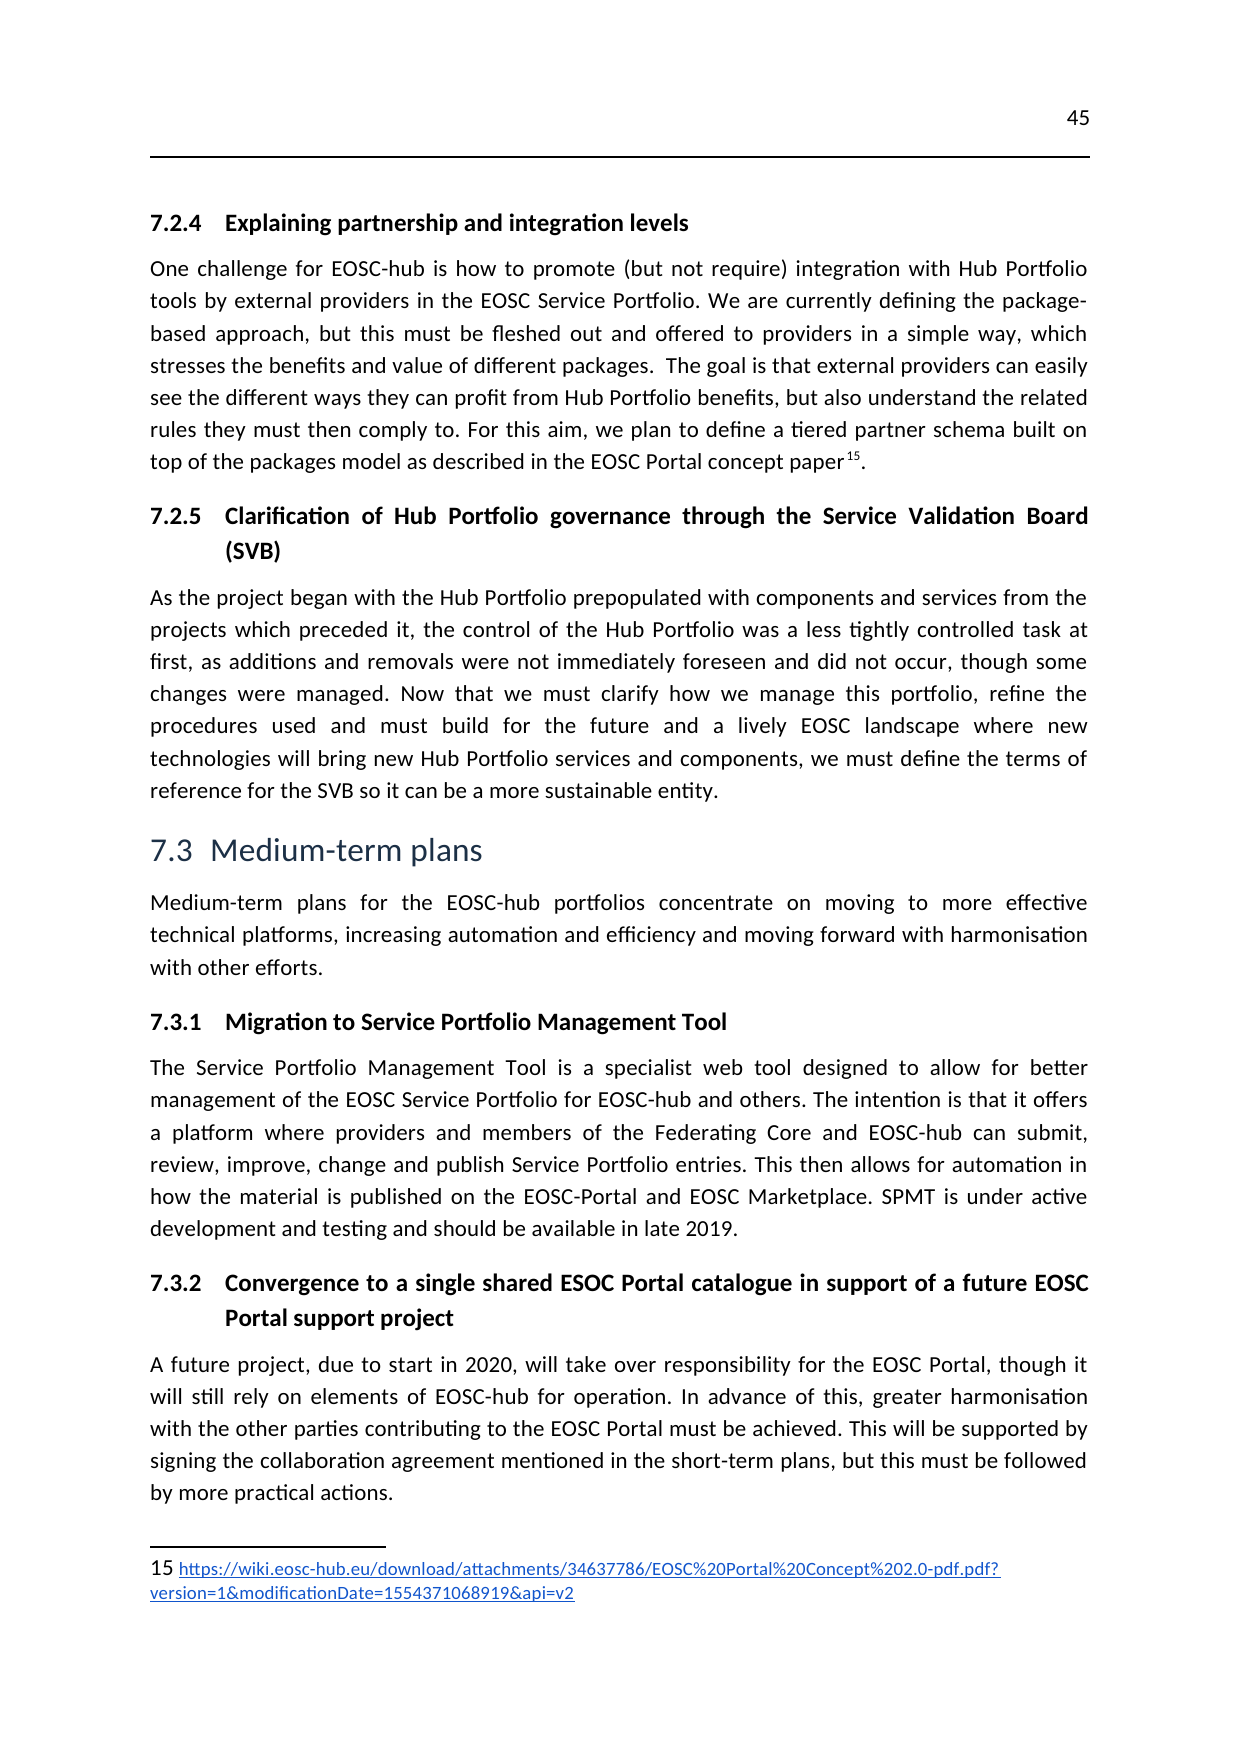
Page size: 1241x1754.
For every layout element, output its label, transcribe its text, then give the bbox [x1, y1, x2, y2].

text A future project, due to start in 2020, will take over responsibility for the EOSC Portal, though it will still rely on elements of EOSC-hub for operation. In advance of this, greater harmonisation with the other parties contributing to the EOSC Portal must be achieved. This will be supported by signing the collaboration agreement mentioned in the short-term plans, but this must be followed by more practical actions. [150, 1350, 1090, 1506]
subtitle Medium-term plans [150, 829, 1090, 870]
subtitle Clarification of Hub Portfolio governance through the Service Validation Board (SVB) [150, 500, 1090, 566]
text One challenge for EOSC-hub is how to promote (but not require) integration with Hub Portfolio tools by external providers in the EOSC Service Portfolio. We are currently defining the package-based approach, but this must be fleshed out and offered to providers in a simple way, which stresses the benefits and value of different packages. The goal is that external providers can easily see the different ways they can profit from Hub Portfolio benefits, but also understand the related rules they must then comply to. For this aim, we plan to define a tiered partner schema built on top of the packages model as described in the EOSC Portal concept paper. [150, 254, 1090, 475]
text Medium-term plans for the EOSC-hub portfolios concentrate on moving to more effective technical platforms, increasing automation and efficiency and moving forward with harmonisation with other efforts. [150, 888, 1090, 981]
text The Service Portfolio Management Tool is a specialist web tool designed to allow for better management of the EOSC Service Portfolio for EOSC-hub and others. The intention is that it offers a platform where providers and members of the Federating Core and EOSC-hub can submit, review, improve, change and publish Service Portfolio entries. This then allows for automation in how the material is published on the EOSC-Portal and EOSC Marketplace. SPMT is under active development and testing and should be available in late 2019. [150, 1053, 1090, 1242]
subtitle Migration to Service Portfolio Management Tool [150, 1006, 1090, 1036]
text As the project began with the Hub Portfolio prepopulated with components and services from the projects which preceded it, the control of the Hub Portfolio was a less tightly controlled task at first, as additions and removals were not immediately foreseen and did not occur, though some changes were managed. Now that we must clarify how we manage this portfolio, refine the procedures used and must build for the future and a lively EOSC landscape where new technologies will bring new Hub Portfolio services and components, we must define the terms of reference for the SVB so it can be a more sustainable entity. [150, 583, 1090, 804]
subtitle Convergence to a single shared ESOC Portal catalogue in support of a future EOSC Portal support project [150, 1267, 1090, 1333]
subtitle Explaining partnership and integration levels [150, 207, 1090, 237]
